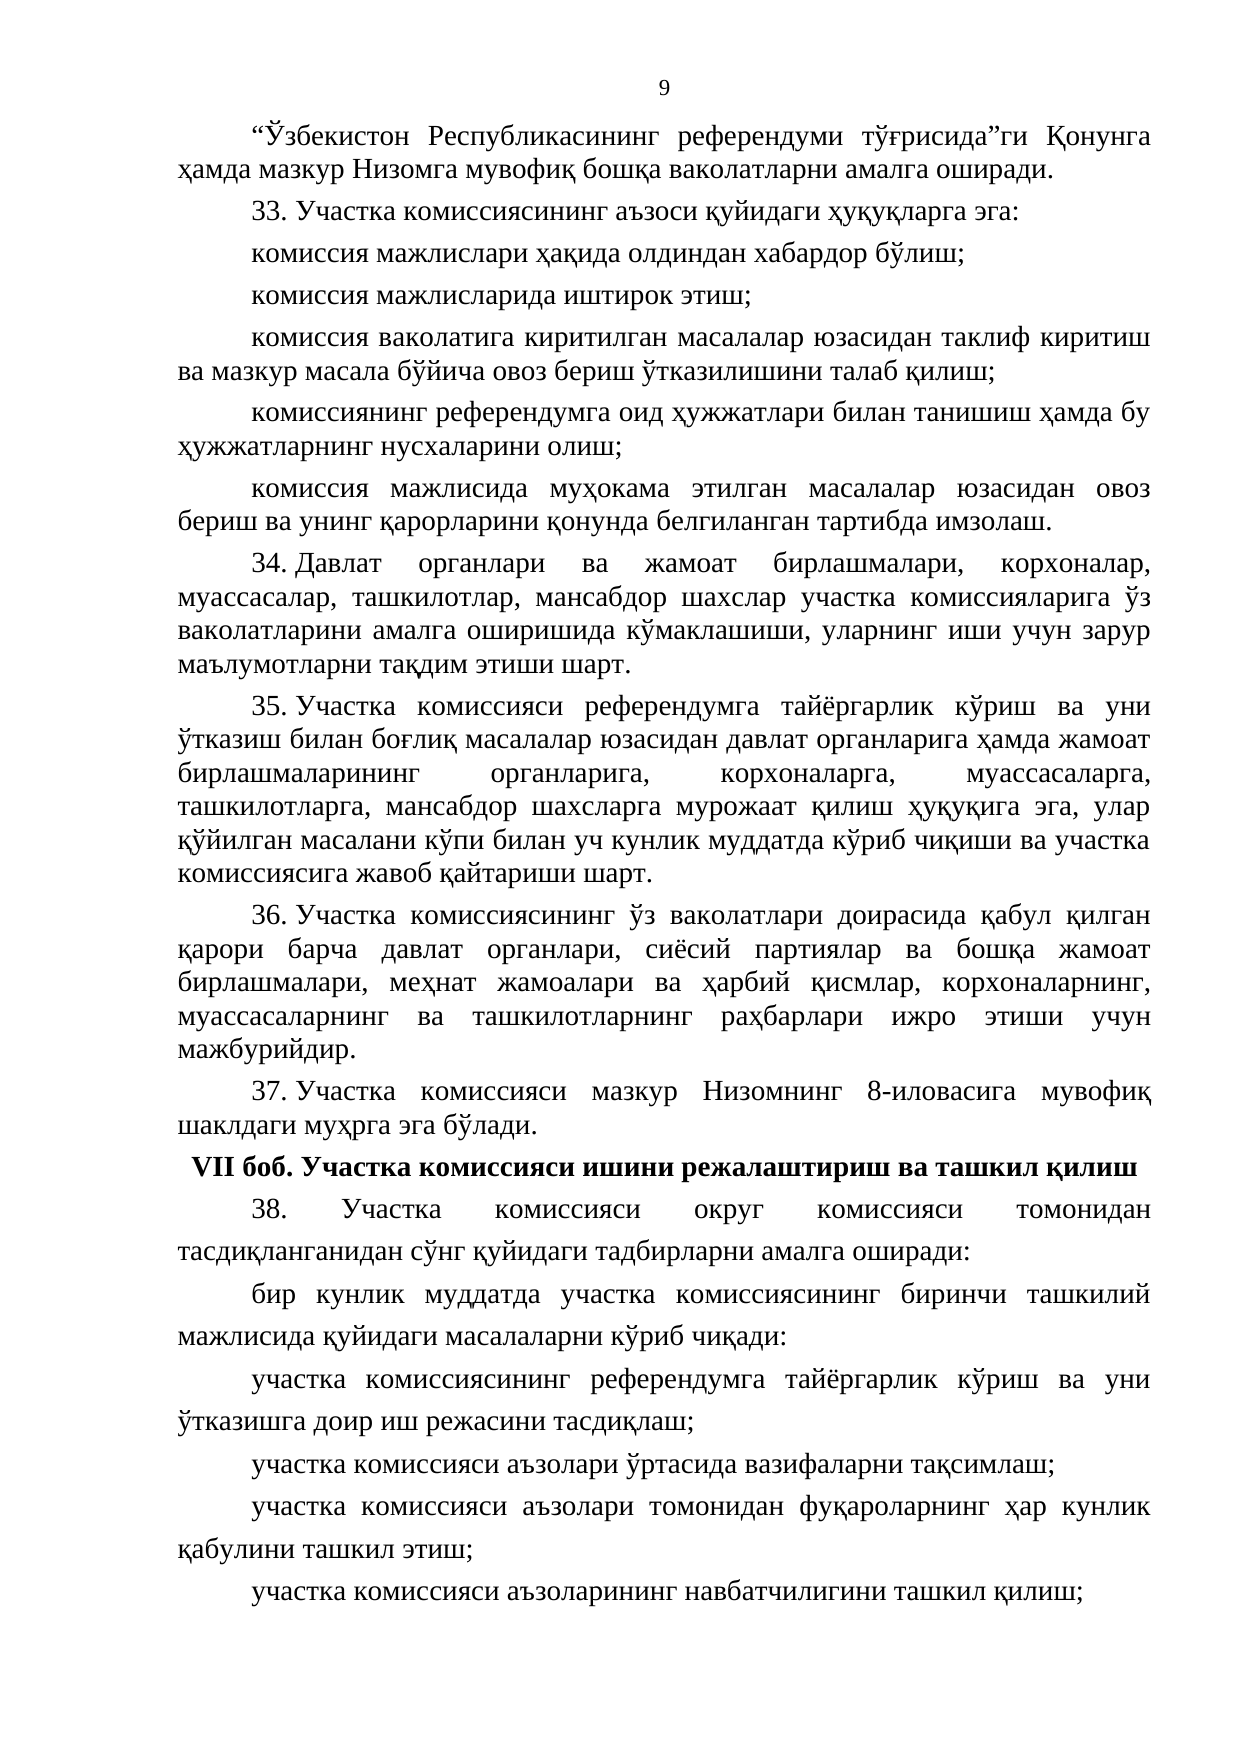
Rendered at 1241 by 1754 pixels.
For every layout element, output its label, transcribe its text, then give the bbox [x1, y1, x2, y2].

text “Ўзбекистон Республикасининг референдуми тўғрисида”ги Қонунга ҳамда мазкур Низомга мувофиқ бошқа ваколатларни амалга оширади. [177, 118, 1152, 185]
text комиссия мажлислари ҳақида олдиндан хабардор бўлиш; [177, 235, 1152, 269]
text 38. Участка комиссияси округ комиссияси томонидан тасдиқланганидан сўнг қуйидаги тадбирларни амалга оширади: [177, 1191, 1152, 1267]
text 35. Участка комиссияси референдумга тайёргарлик кўриш ва уни ўтказиш билан боғлиқ масалалар юзасидан давлат органларига ҳамда жамоат бирлашмаларининг органларига, корхоналарга, муассасаларга, ташкилотларга, мансабдор шахсларга мурожаат қилиш ҳуқуқига эга, улар қўйилган масалани кўпи билан уч кунлик муддатда кўриб чиқиши ва участка комиссиясига жавоб қайтариши шарт. [177, 688, 1152, 889]
text 36. Участка комиссиясининг ўз ваколатлари доирасида қабул қилган қарори барча давлат органлари, сиёсий партиялар ва бошқа жамоат бирлашмалари, меҳнат жамоалари ва ҳарбий қисмлар, корхоналарнинг, муассасаларнинг ва ташкилотларнинг раҳбарлари ижро этиши учун мажбурийдир. [177, 897, 1152, 1065]
text 34. Давлат органлари ва жамоат бирлашмалари, корхоналар, муассасалар, ташкилотлар, мансабдор шахслар участка комиссияларига ўз ваколатларини амалга оширишида кўмаклашиши, уларнинг иши учун зарур маълумотларни тақдим этиши шарт. [177, 545, 1152, 679]
text 37. Участка комиссияси мазкур Низомнинг 8-иловасига мувофиқ шаклдаги муҳрга эга бўлади. [177, 1073, 1152, 1141]
text VII боб. Участка комиссияси ишини режалаштириш ва ташкил қилиш [177, 1149, 1152, 1182]
text комиссия ваколатига киритилган масалалар юзасидан таклиф киритиш ва мазкур масала бўйича овоз бериш ўтказилишини талаб қилиш; [177, 319, 1152, 386]
text участка комиссияси аъзолари томонидан фуқароларнинг ҳар кунлик қабулини ташкил этиш; [177, 1488, 1152, 1564]
text участка комиссиясининг референдумга тайёргарлик кўриш ва уни ўтказишга доир иш режасини тасдиқлаш; [177, 1361, 1152, 1437]
text комиссия мажлисларида иштирок этиш; [177, 277, 1152, 311]
text бир кунлик муддатда участка комиссиясининг биринчи ташкилий мажлисида қуйидаги масалаларни кўриб чиқади: [177, 1276, 1152, 1352]
text комиссия мажлисида муҳокама этилган масалалар юзасидан овоз бериш ва унинг қарорларини қонунда белгиланган тартибда имзолаш. [177, 470, 1152, 537]
text 33. Участка комиссиясининг аъзоси қуйидаги ҳуқуқларга эга: [177, 193, 1152, 227]
text комиссиянинг референдумга оид ҳужжатлари билан танишиш ҳамда бу ҳужжатларнинг нусхаларини олиш; [177, 394, 1152, 462]
text участка комиссияси аъзолари ўртасида вазифаларни тақсимлаш; [177, 1446, 1152, 1479]
text участка комиссияси аъзоларининг навбатчилигини ташкил қилиш; [177, 1573, 1152, 1607]
